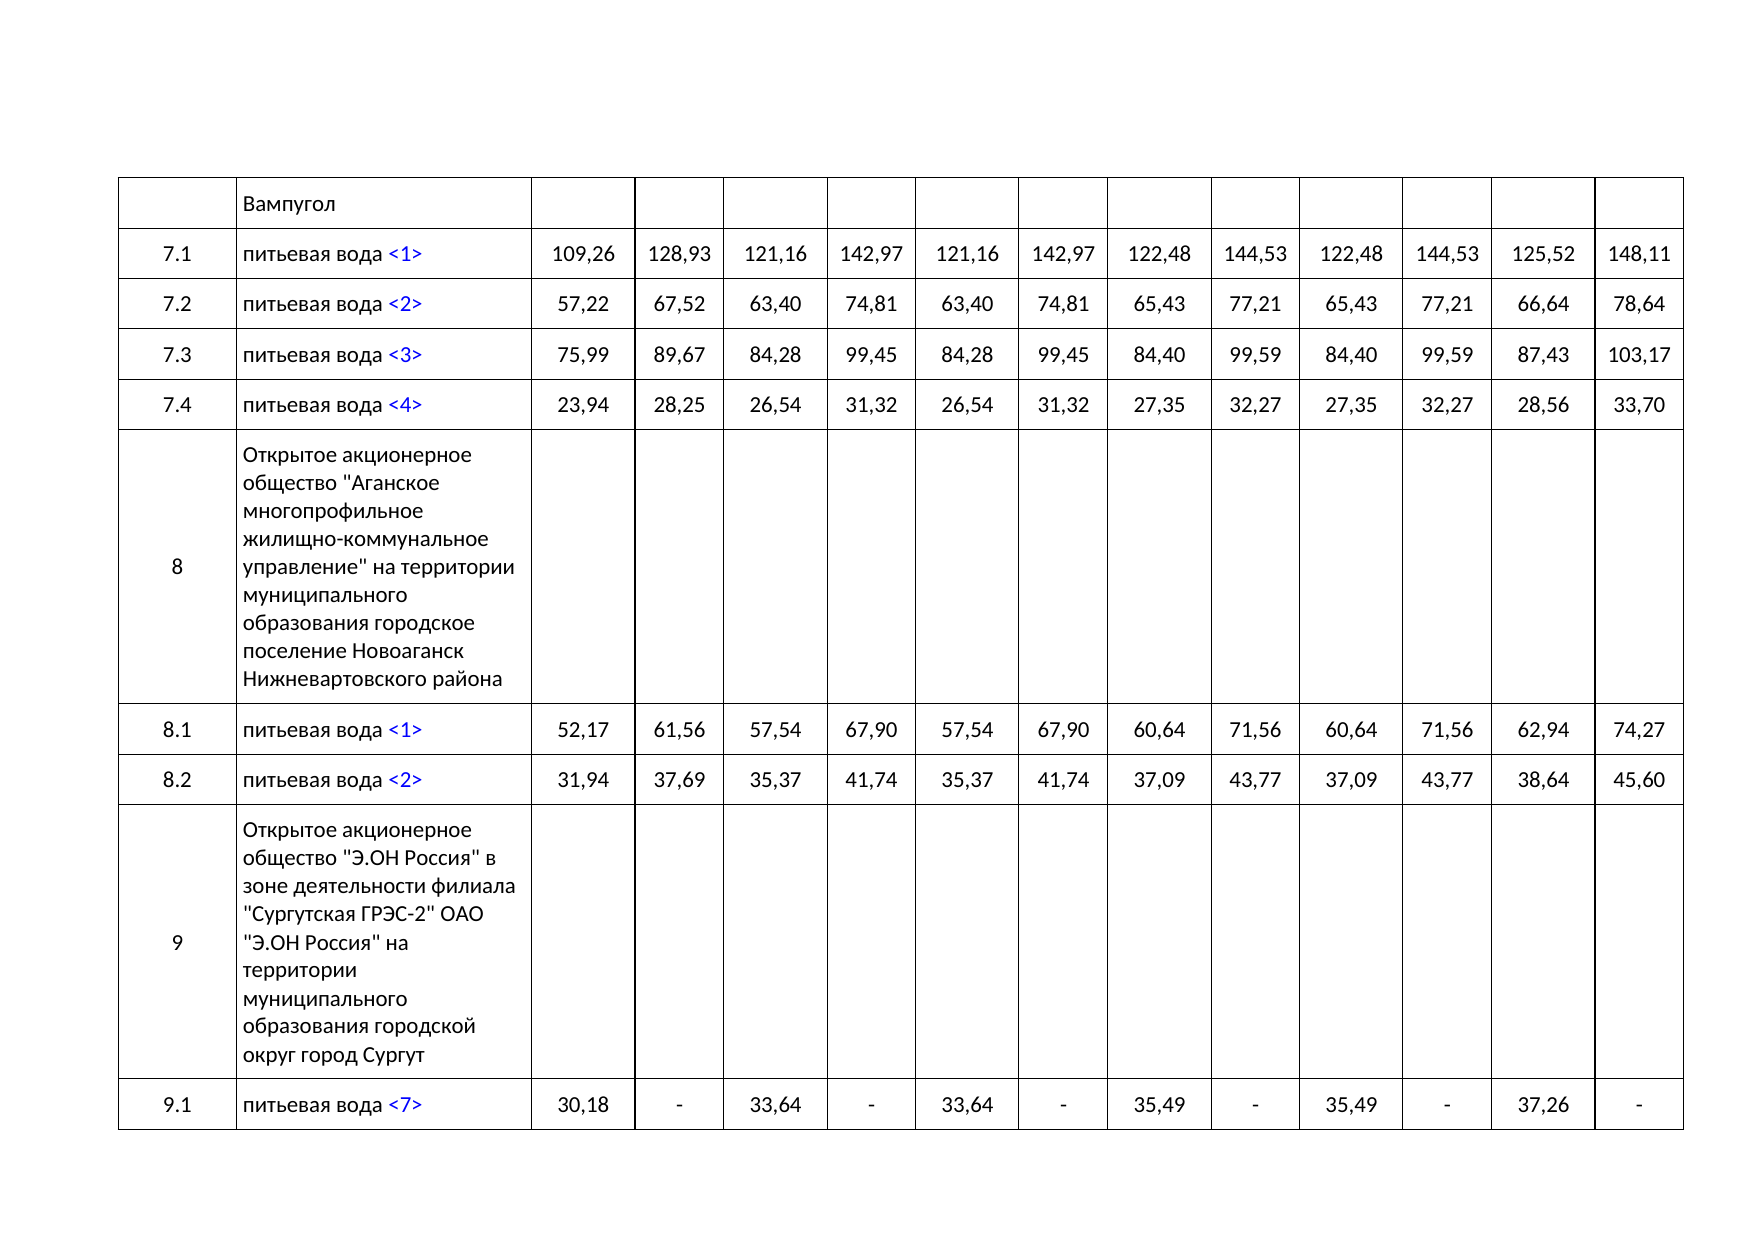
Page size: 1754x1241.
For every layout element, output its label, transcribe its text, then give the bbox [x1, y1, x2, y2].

table_cell [1019, 178, 1107, 227]
table_cell 78,64 [1596, 279, 1683, 328]
table_cell [828, 805, 915, 1078]
table_cell [636, 805, 723, 1078]
table_cell 9 [119, 805, 236, 1078]
table_cell [1300, 805, 1402, 1078]
table_cell 26,54 [916, 380, 1018, 429]
table_cell питьевая вода <2> [237, 755, 531, 804]
table_cell [1108, 430, 1211, 703]
table_cell 122,48 [1300, 229, 1402, 278]
table_cell 52,17 [532, 704, 634, 753]
table_cell 31,32 [1019, 380, 1107, 429]
table_cell 43,77 [1212, 755, 1299, 804]
table_cell 75,99 [532, 329, 634, 378]
table_cell [1596, 178, 1683, 227]
table_cell [1108, 805, 1211, 1078]
table_cell [1492, 430, 1594, 703]
table_cell 121,16 [724, 229, 827, 278]
table_cell 99,45 [1019, 329, 1107, 378]
table_cell 37,69 [636, 755, 723, 804]
table_cell 7.4 [119, 380, 236, 429]
table_cell 84,28 [916, 329, 1018, 378]
table_cell [1596, 430, 1683, 703]
table_cell 84,40 [1300, 329, 1402, 378]
table_cell 9.1 [119, 1079, 236, 1129]
table_cell 37,09 [1300, 755, 1402, 804]
table_cell 99,59 [1212, 329, 1299, 378]
table_cell [1212, 430, 1299, 703]
table_cell 60,64 [1108, 704, 1211, 753]
table_cell 128,93 [636, 229, 723, 278]
table_cell 35,37 [724, 755, 827, 804]
table_cell [532, 178, 634, 227]
table_cell питьевая вода <4> [237, 380, 531, 429]
table_cell - [636, 1079, 723, 1129]
table_cell 30,18 [532, 1079, 634, 1129]
table_cell [636, 430, 723, 703]
table_cell [1108, 178, 1211, 227]
table_cell 84,40 [1108, 329, 1211, 378]
table_cell [636, 178, 723, 227]
table_cell 41,74 [828, 755, 915, 804]
table_cell питьевая вода <3> [237, 329, 531, 378]
table_cell 45,60 [1596, 755, 1683, 804]
table_cell 74,81 [828, 279, 915, 328]
table_cell 144,53 [1403, 229, 1491, 278]
table_cell [1212, 805, 1299, 1078]
table_cell 35,37 [916, 755, 1018, 804]
table_cell 99,59 [1403, 329, 1491, 378]
table_cell 148,11 [1596, 229, 1683, 278]
table_cell 35,49 [1300, 1079, 1402, 1129]
table_cell 57,54 [724, 704, 827, 753]
table_cell [1492, 178, 1594, 227]
table_cell 33,70 [1596, 380, 1683, 429]
table_cell 26,54 [724, 380, 827, 429]
table_cell - [1596, 1079, 1683, 1129]
table_cell питьевая вода <2> [237, 279, 531, 328]
table_cell 89,67 [636, 329, 723, 378]
table_cell - [828, 1079, 915, 1129]
table_cell Открытое акционерное общество "Э.ОН Россия" в зоне деятельности филиала "Сургутская ГРЭС-2" ОАО "Э.ОН Россия" на территории муниципального образования городской округ город Сургут [237, 805, 531, 1078]
table_cell [1596, 805, 1683, 1078]
table_cell 37,09 [1108, 755, 1211, 804]
table_cell 65,43 [1300, 279, 1402, 328]
table_cell 74,81 [1019, 279, 1107, 328]
table_cell 67,52 [636, 279, 723, 328]
table_cell 144,53 [1212, 229, 1299, 278]
table_cell 23,94 [532, 380, 634, 429]
table_cell [1403, 430, 1491, 703]
table_cell 7.1 [119, 229, 236, 278]
table_cell [1300, 430, 1402, 703]
table_cell 31,32 [828, 380, 915, 429]
table_cell питьевая вода <7> [237, 1079, 531, 1129]
table_cell 57,54 [916, 704, 1018, 753]
table_cell 71,56 [1403, 704, 1491, 753]
table_cell 43,77 [1403, 755, 1491, 804]
table_cell 33,64 [916, 1079, 1018, 1129]
table_cell [828, 178, 915, 227]
table_cell 121,16 [916, 229, 1018, 278]
table_cell - [1019, 1079, 1107, 1129]
table_cell [1403, 805, 1491, 1078]
table_cell 71,56 [1212, 704, 1299, 753]
table_cell 87,43 [1492, 329, 1594, 378]
table_cell [532, 805, 634, 1078]
table_cell 28,25 [636, 380, 723, 429]
table_cell [1019, 430, 1107, 703]
table_cell [1019, 805, 1107, 1078]
table_cell 109,26 [532, 229, 634, 278]
table_cell - [1403, 1079, 1491, 1129]
table_cell [916, 430, 1018, 703]
table_cell 142,97 [1019, 229, 1107, 278]
table_cell 7.2 [119, 279, 236, 328]
table_cell 35,49 [1108, 1079, 1211, 1129]
table_cell [724, 430, 827, 703]
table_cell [237, 178, 531, 227]
table_cell [532, 430, 634, 703]
table_cell [724, 805, 827, 1078]
table_cell 7 [119, 178, 236, 227]
table_cell 28,56 [1492, 380, 1594, 429]
table_cell [916, 805, 1018, 1078]
table_cell 27,35 [1300, 380, 1402, 429]
table_cell 74,27 [1596, 704, 1683, 753]
table_cell 38,64 [1492, 755, 1594, 804]
table_cell [1212, 178, 1299, 227]
table_cell 8.2 [119, 755, 236, 804]
table_cell 63,40 [724, 279, 827, 328]
table_cell 99,45 [828, 329, 915, 378]
table_cell 63,40 [916, 279, 1018, 328]
table_cell 77,21 [1403, 279, 1491, 328]
table_cell 67,90 [828, 704, 915, 753]
table_cell 61,56 [636, 704, 723, 753]
table_cell 57,22 [532, 279, 634, 328]
table_cell 103,17 [1596, 329, 1683, 378]
table_cell 33,64 [724, 1079, 827, 1129]
table_cell 84,28 [724, 329, 827, 378]
table_cell 65,43 [1108, 279, 1211, 328]
table_cell 62,94 [1492, 704, 1594, 753]
table_cell 142,97 [828, 229, 915, 278]
table_cell 31,94 [532, 755, 634, 804]
table_cell 7.3 [119, 329, 236, 378]
table_cell 32,27 [1403, 380, 1491, 429]
table_cell [828, 430, 915, 703]
table_cell 37,26 [1492, 1079, 1594, 1129]
table_cell 77,21 [1212, 279, 1299, 328]
table_cell [916, 178, 1018, 227]
table_cell 41,74 [1019, 755, 1107, 804]
table_cell 27,35 [1108, 380, 1211, 429]
table_cell 8 [119, 430, 236, 703]
table_cell [1492, 805, 1594, 1078]
table_cell 66,64 [1492, 279, 1594, 328]
table_cell 122,48 [1108, 229, 1211, 278]
table_cell 32,27 [1212, 380, 1299, 429]
table_cell питьевая вода <1> [237, 229, 531, 278]
table_cell - [1212, 1079, 1299, 1129]
table_cell [1300, 178, 1402, 227]
table_cell Открытое акционерное общество "Аганское многопрофильное жилищно-коммунальное управление" на территории муниципального образования городское поселение Новоаганск Нижневартовского района [237, 430, 531, 703]
table_cell 67,90 [1019, 704, 1107, 753]
table_cell 125,52 [1492, 229, 1594, 278]
table_cell 60,64 [1300, 704, 1402, 753]
table_cell [1403, 178, 1491, 227]
table_cell [724, 178, 827, 227]
table_cell 8.1 [119, 704, 236, 753]
table_cell питьевая вода <1> [237, 704, 531, 753]
